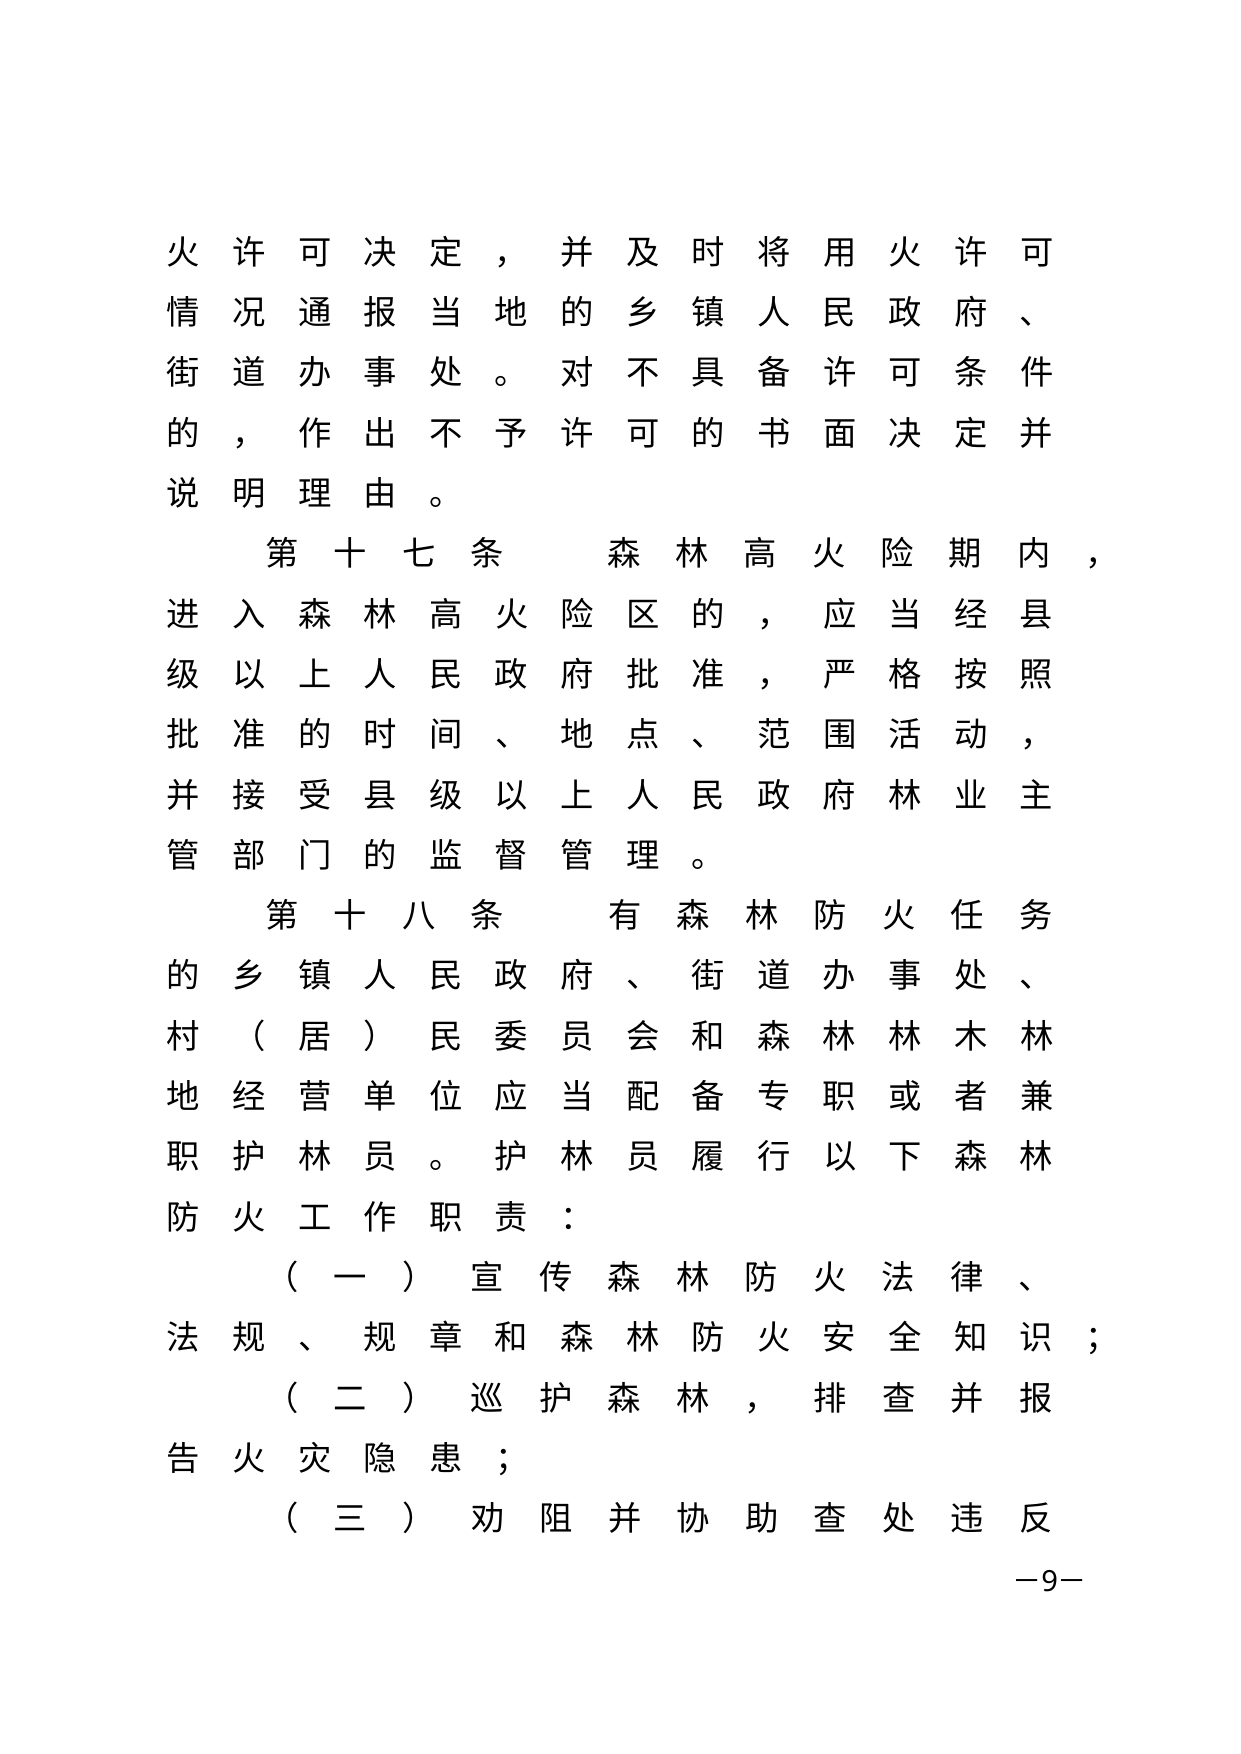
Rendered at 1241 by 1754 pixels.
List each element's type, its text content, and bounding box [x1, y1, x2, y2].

text 第十七条 森林高火险期内，进入森林高火险区的，应当经县级以上人民政府批准，严格按照批准的时间、地点、范围活动，并接受县级以上人民政府林业主管部门的监督管理。 [167, 521, 1085, 883]
text 对符合条件的用火申请，审批机关应当在10日内作出同意用火许可决定，并及时将用火许可情况通报当地的乡镇人民政府、街道办事处。对不具备许可条件的，作出不予许可的书面决定并说明理由。 [167, 219, 1085, 521]
text （一）宣传森林防火法律、法规、规章和森林防火安全知识； [167, 1245, 1085, 1365]
text （三）劝阻并协助查处违反规定的野外用火； [167, 1486, 1085, 1546]
text 第十八条 有森林防火任务的乡镇人民政府、街道办事处、村（居）民委员会和森林林木林地经营单位应当配备专职或者兼职护林员。护林员履行以下森林防火工作职责： [167, 883, 1085, 1245]
text （二）巡护森林，排查并报告火灾隐患； [167, 1365, 1085, 1486]
